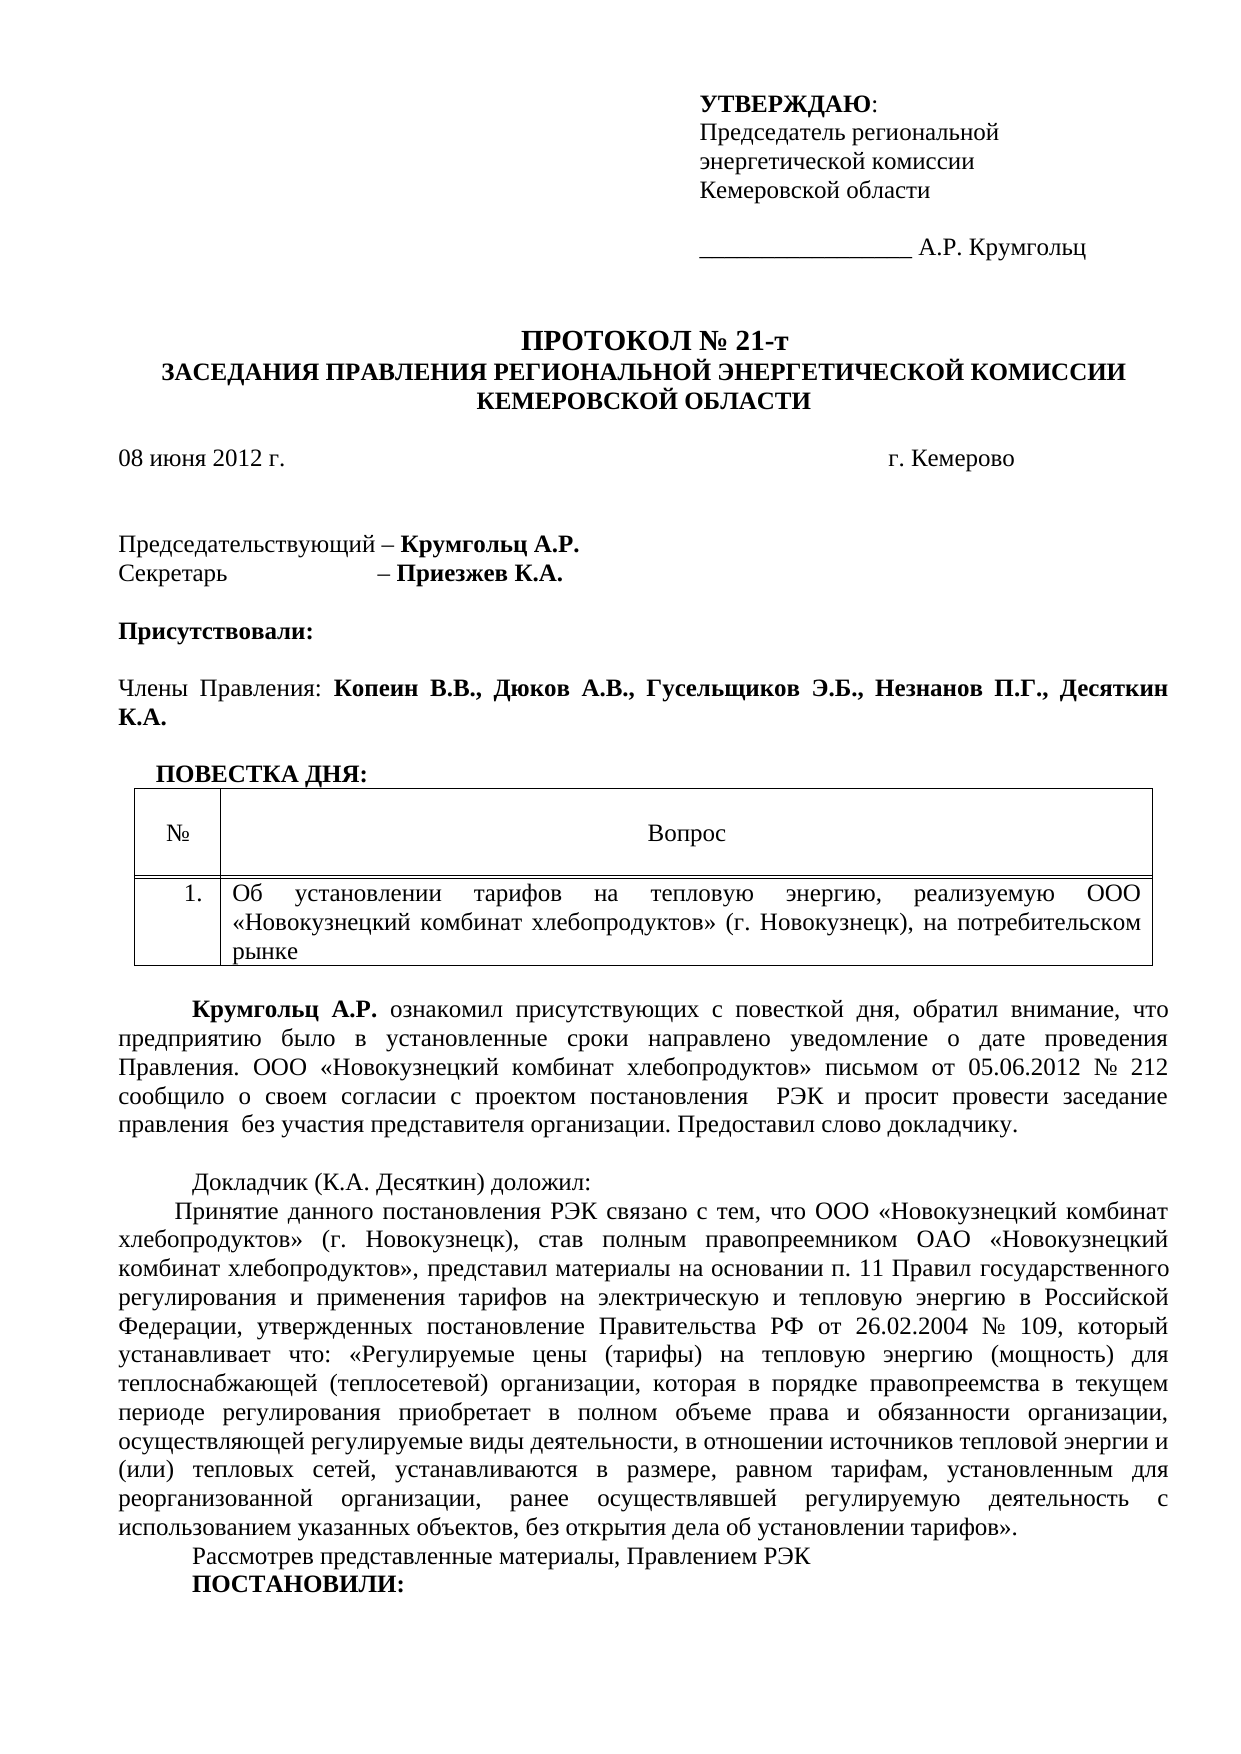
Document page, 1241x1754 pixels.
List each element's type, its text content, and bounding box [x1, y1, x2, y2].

text энергетической комиссии [699, 146, 1169, 175]
table_cell Об установлении тарифов на тепловую энергию, реализуемую ООО «Новокузнецкий комбинат хлебопродуктов» (г. Новокузнецк), на потребительском рынке [221, 879, 1152, 965]
text Крумгольц А.Р. ознакомил присутствующих с повесткой дня, обратил внимание, что предприятию было в установленные сроки направлено уведомление о дате проведения Правления. ООО «Новокузнецкий комбинат хлебопродуктов» письмом от 05.06.2012 № 212 сообщило о своем согласии с проектом постановления РЭК и просит провести заседание правления без участия представителя организации. Предоставил слово докладчику. [118, 994, 1169, 1138]
text Кемеровской области [699, 175, 1169, 204]
text ПРОТОКОЛ № 21-т [118, 323, 1169, 357]
table_header № [135, 789, 220, 875]
table_header Вопрос [221, 789, 1152, 875]
text Присутствовали: [118, 616, 1169, 644]
table_cell [135, 879, 220, 965]
text Члены Правления: Копеин В.В., Дюков А.В., Гусельщиков Э.Б., Незнанов П.Г., Десяткин К.А. [118, 673, 1169, 731]
text Рассмотрев представленные материалы, Правлением РЭК [118, 1541, 1169, 1569]
text 08 июня 2012 г. г. Кемерово [118, 443, 1169, 472]
text ЗАСЕДАНИЯ ПРАВЛЕНИЯ РЕГИОНАЛЬНОЙ ЭНЕРГЕТИЧЕСКОЙ КОМИССИИ КЕМЕРОВСКОЙ ОБЛАСТИ [118, 357, 1169, 414]
text ПОСТАНОВИЛИ: [118, 1569, 1169, 1598]
text Председательствующий – Крумгольц А.Р. [118, 529, 1169, 558]
text ПОВЕСТКА ДНЯ: [118, 759, 1169, 788]
text _________________ А.Р. Крумгольц [699, 232, 1169, 261]
text Принятие данного постановления РЭК связано с тем, что ООО «Новокузнецкий комбинат хлебопродуктов» (г. Новокузнецк), став полным правопреемником ОАО «Новокузнецкий комбинат хлебопродуктов», представил материалы на основании п. 11 Правил государственного регулирования и применения тарифов на электрическую и тепловую энергию в Российской Федерации, утвержденных постановление Правительства РФ от 26.02.2004 № 109, который устанавливает что: «Регулируемые цены (тарифы) на тепловую энергию (мощность) для теплоснабжающей (теплосетевой) организации, которая в порядке правопреемства в текущем периоде регулирования приобретает в полном объеме права и обязанности организации, осуществляющей регулируемые виды деятельности, в отношении источников тепловой энергии и (или) тепловых сетей, устанавливаются в размере, равном тарифам, установленным для реорганизованной организации, ранее осуществлявшей регулируемую деятельность с использованием указанных объектов, без открытия дела об установлении тарифов». [118, 1196, 1169, 1541]
text Председатель региональной [699, 117, 1169, 146]
text Докладчик (К.А. Десяткин) доложил: [118, 1167, 1169, 1196]
text УТВЕРЖДАЮ: [699, 89, 1169, 117]
text Секретарь – Приезжев К.А. [118, 558, 1169, 587]
